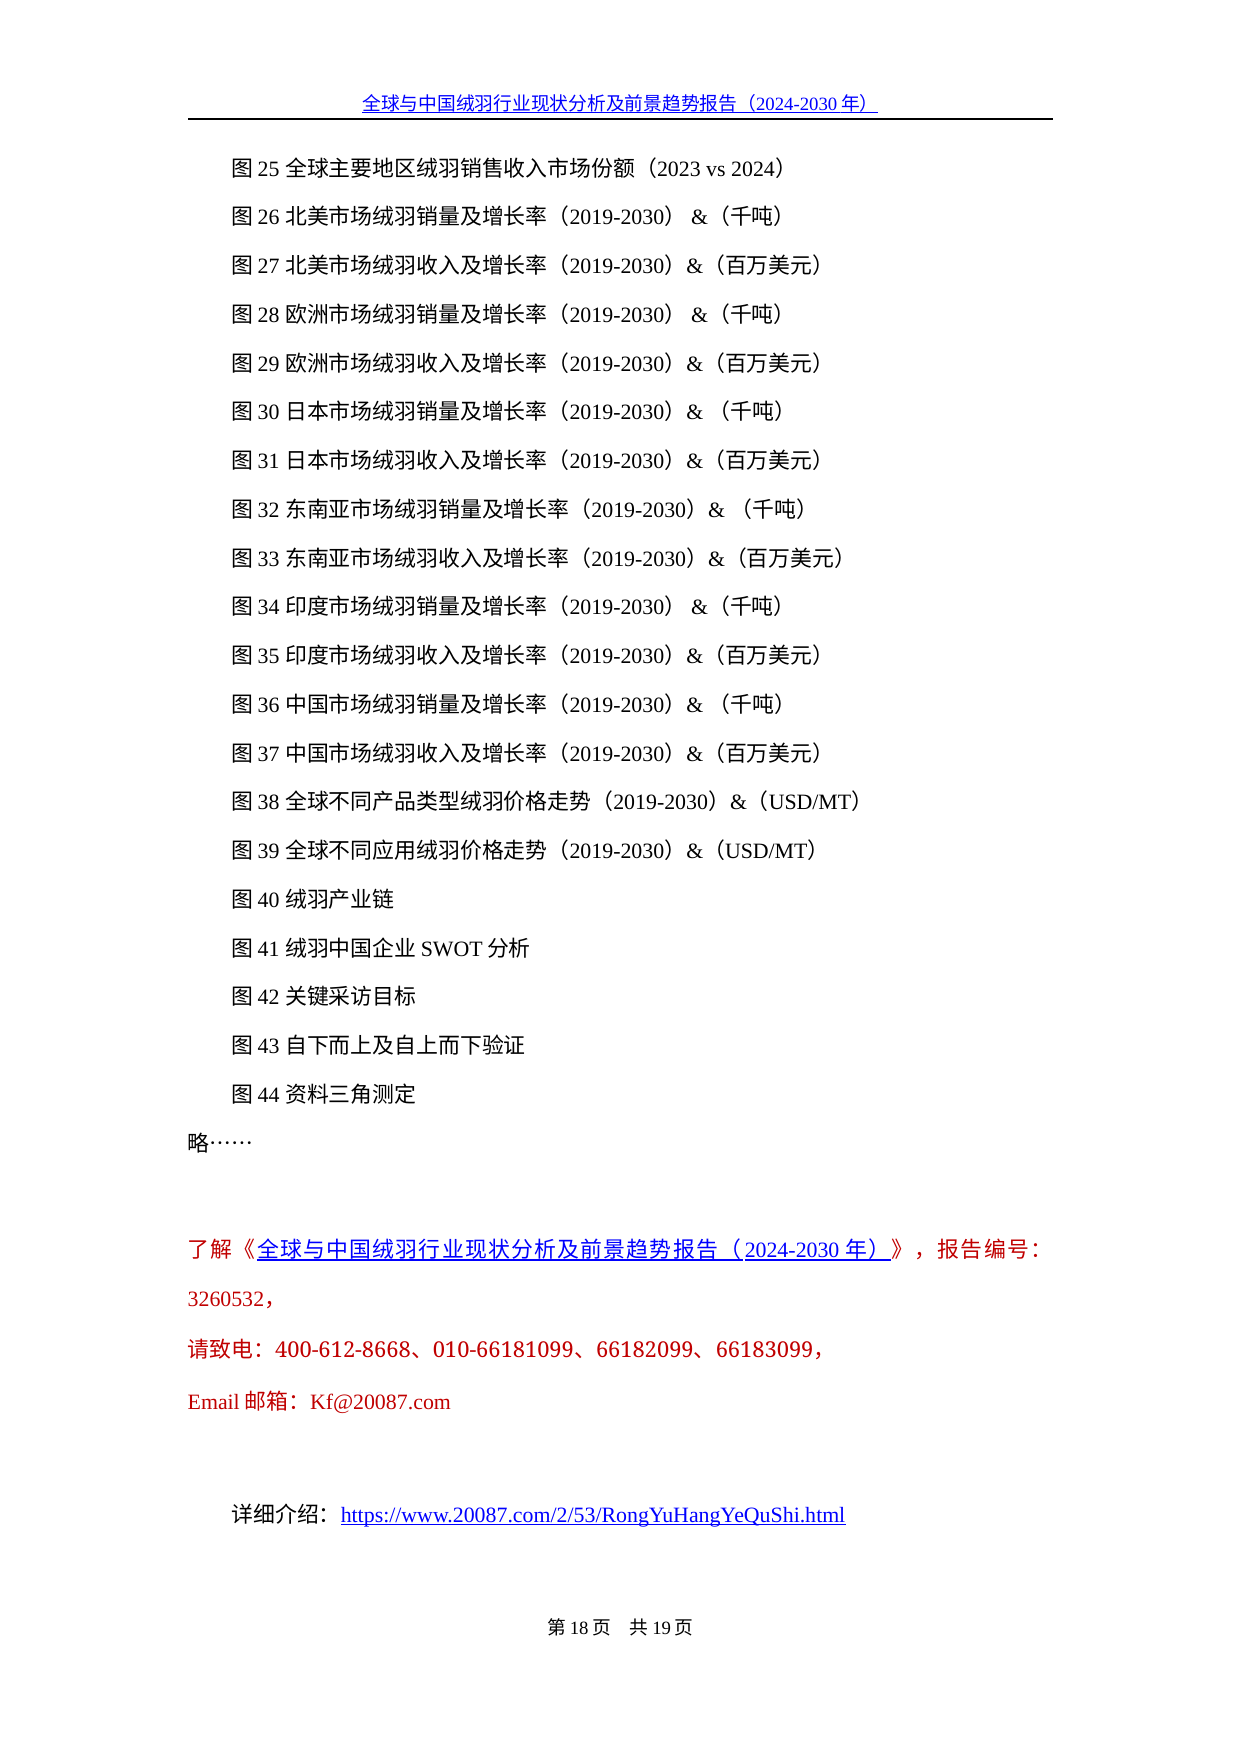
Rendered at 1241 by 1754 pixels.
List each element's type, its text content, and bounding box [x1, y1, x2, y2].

text 详细介绍：https://www.20087.com/2/53/RongYuHangYeQuShi.html [187, 1496, 1053, 1529]
text 请致电：400-612-8668、010-66181099、66182099、66183099， [187, 1332, 1053, 1364]
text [187, 150, 1053, 1158]
text 了解《全球与中国绒羽行业现状分析及前景趋势报告（2024-2030年）》，报告编号：3260532， [187, 1232, 1053, 1313]
text Email邮箱：Kf@20087.com [187, 1383, 1053, 1416]
